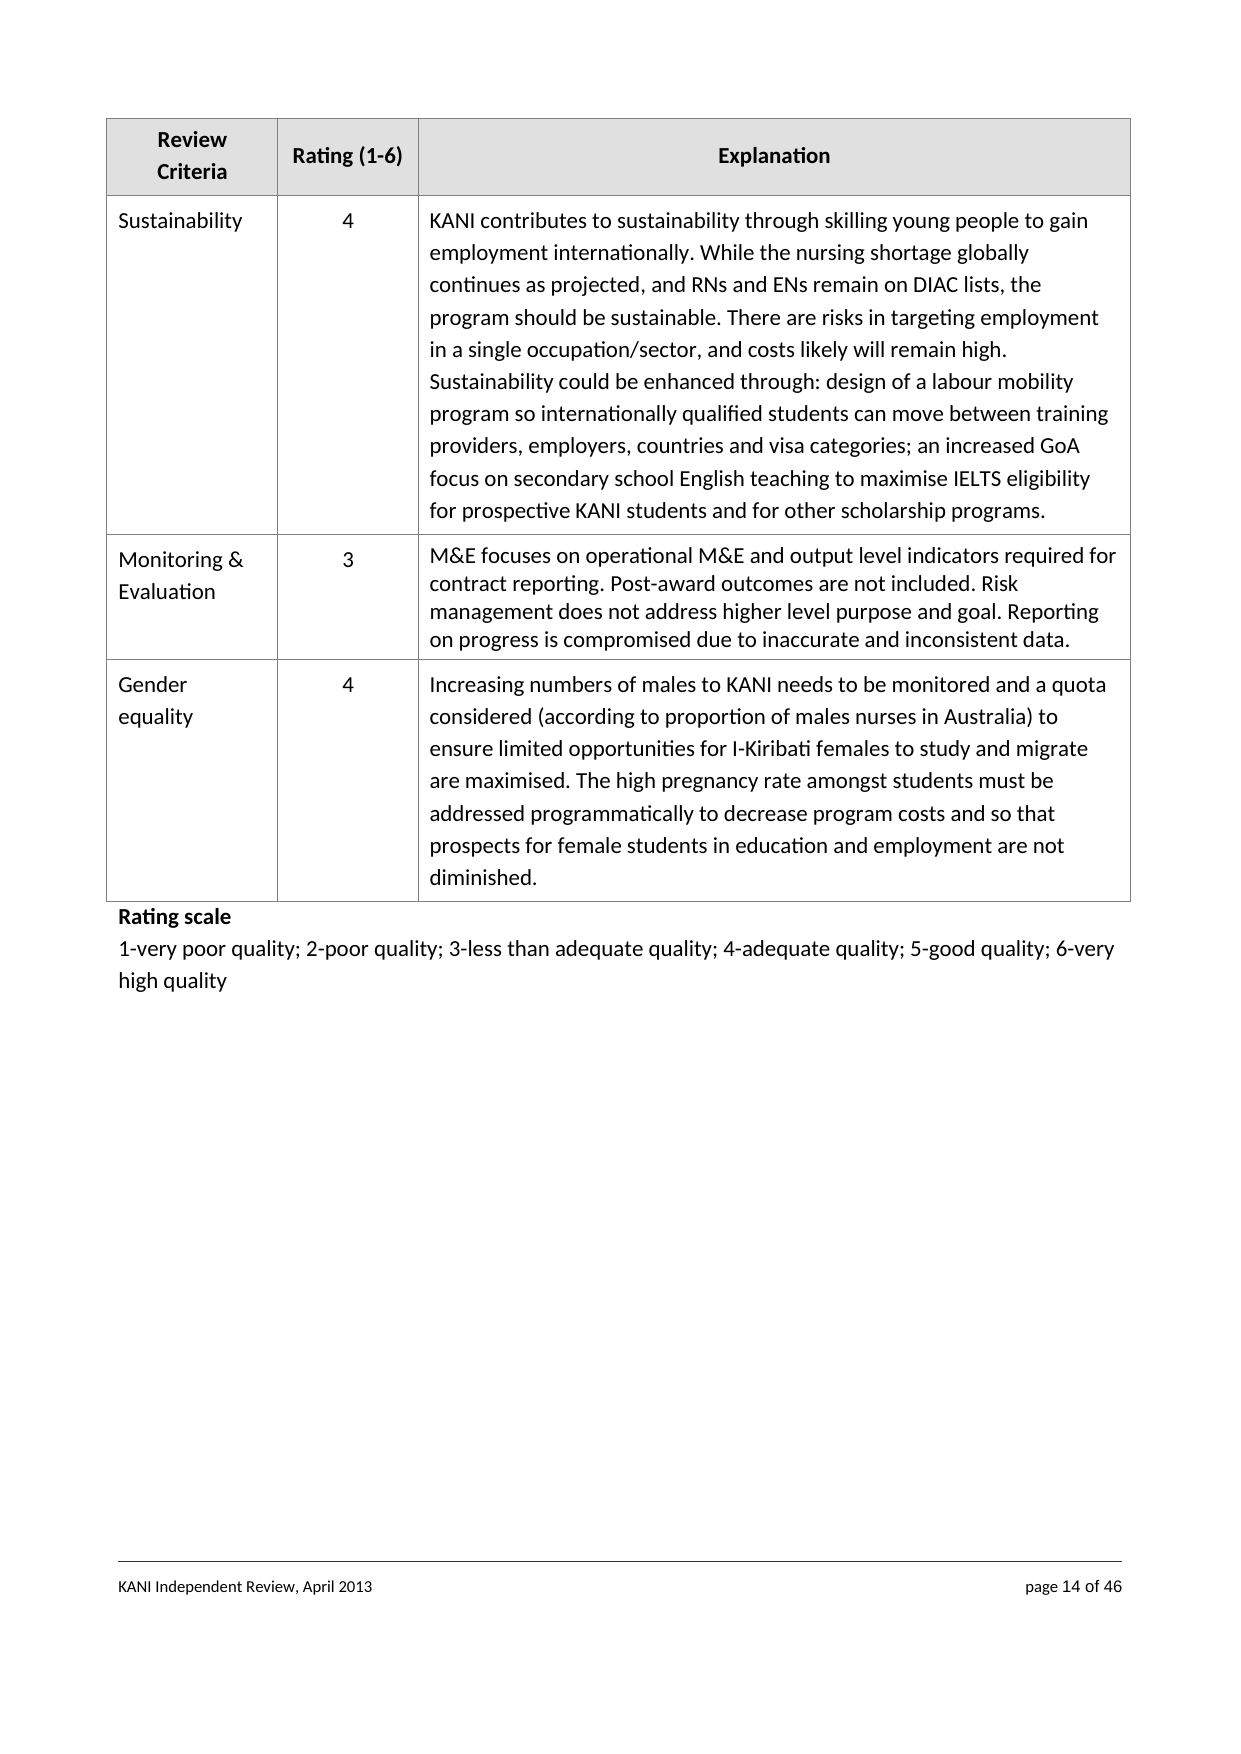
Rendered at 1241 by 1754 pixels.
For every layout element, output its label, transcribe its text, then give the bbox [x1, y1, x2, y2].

table_cell Increasing numbers of males to KANI needs to be monitored and a quota considered (according to proportion of males nurses in Australia) to ensure limited opportunities for I-Kiribati females to study and migrate are maximised. The high pregnancy rate amongst students must be addressed programmatically to decrease program costs and so that prospects for female students in education and employment are not diminished. [419, 660, 1130, 901]
table_cell Monitoring & Evaluation [107, 535, 277, 659]
table_cell Sustainability [107, 196, 277, 534]
table_cell Gender equality [107, 660, 277, 901]
table_cell M&E focuses on operational M&E and output level indicators required for contract reporting. Post-award outcomes are not included. Risk management does not address higher level purpose and goal. Reporting on progress is compromised due to inaccurate and inconsistent data. [419, 535, 1130, 659]
table_cell 3 [278, 535, 418, 659]
table_header Rating (1-6) [278, 119, 418, 195]
text Rating scale [118, 902, 1122, 930]
table_cell 4 [278, 196, 418, 534]
table_header Explanation [419, 119, 1130, 195]
table_cell 4 [278, 660, 418, 901]
table_header Review Criteria [107, 119, 277, 195]
table_cell KANI contributes to sustainability through skilling young people to gain employment internationally. While the nursing shortage globally continues as projected, and RNs and ENs remain on DIAC lists, the program should be sustainable. There are risks in targeting employment in a single occupation/sector, and costs likely will remain high. Sustainability could be enhanced through: design of a labour mobility program so internationally qualified students can move between training providers, employers, countries and visa categories; an increased GoA focus on secondary school English teaching to maximise IELTS eligibility for prospective KANI students and for other scholarship programs. [419, 196, 1130, 534]
text 1-very poor quality; 2-poor quality; 3-less than adequate quality; 4-adequate quality; 5-good quality; 6-very high quality [118, 934, 1122, 994]
